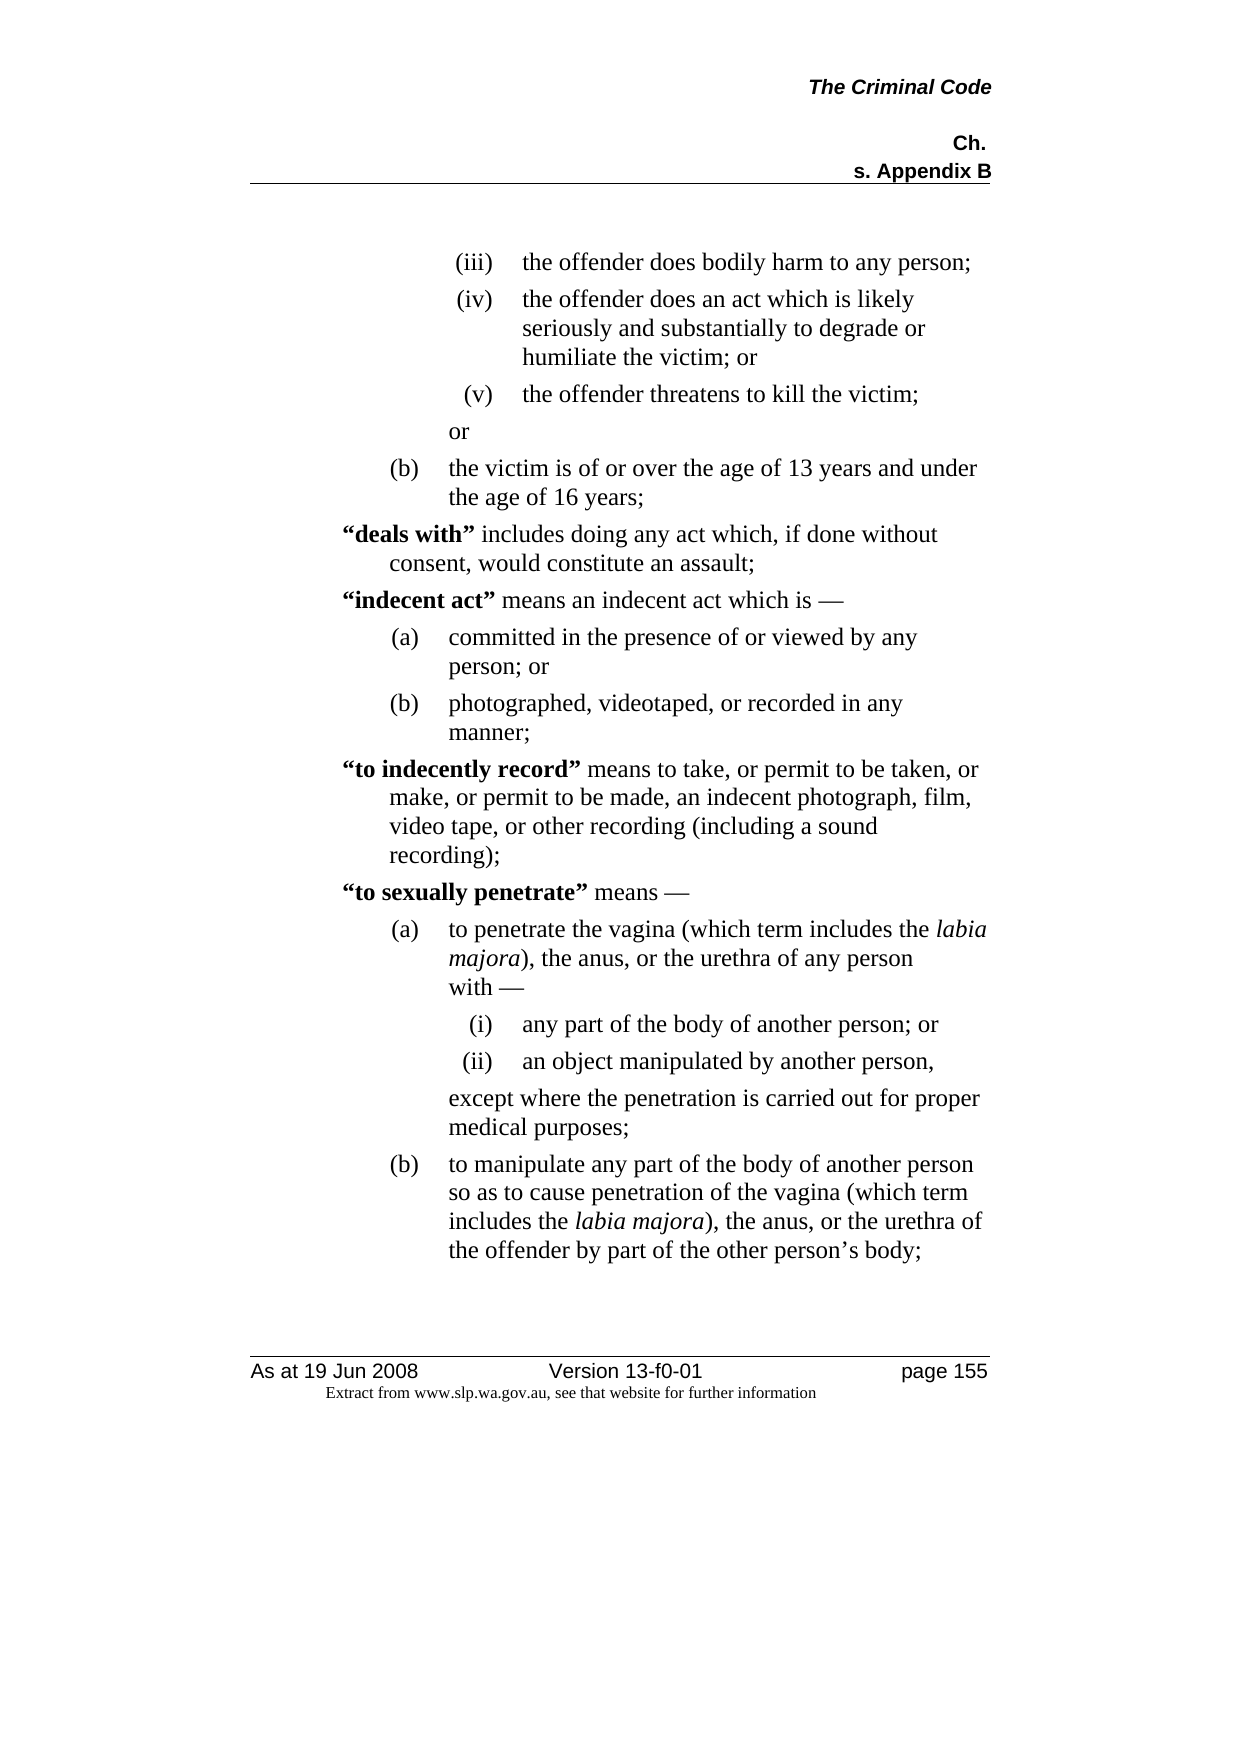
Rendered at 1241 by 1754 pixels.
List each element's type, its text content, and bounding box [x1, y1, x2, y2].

text except where the penetration is carried out for proper medical purposes; [250, 1083, 990, 1140]
text (iv) the offender does an act which is likely seriously and substantially to degrade or humiliate the victim; or [250, 284, 990, 371]
text “to sexually penetrate” means — [250, 877, 990, 906]
text or [250, 416, 990, 445]
text (b) the victim is of or over the age of 13 years and under the age of 16 years; [250, 453, 990, 511]
text “indecent act” means an indecent act which is — [250, 585, 990, 614]
text (i) any part of the body of another person; or [250, 1009, 990, 1037]
text “to indecently record” means to take, or permit to be taken, or make, or permit to be made, an indecent photograph, film, video tape, or other recording (including a sound recording); [250, 754, 990, 869]
text “deals with” includes doing any act which, if done without consent, would constitute an assault; [250, 519, 990, 577]
text (v) the offender threatens to kill the victim; [250, 379, 990, 408]
text (a) to penetrate the vagina (which term includes the labia majora), the anus, or the urethra of any person with — [250, 914, 990, 1000]
text (ii) an object manipulated by another person, [250, 1046, 990, 1074]
text (a) committed in the presence of or viewed by any person; or [250, 622, 990, 679]
text (b) to manipulate any part of the body of another person so as to cause penetration of the vagina (which term includes the labia majora), the anus, or the urethra of the offender by part of the other person’s body; [250, 1149, 990, 1264]
text (b) photographed, videotaped, or recorded in any manner; [250, 688, 990, 745]
text (iii) the offender does bodily harm to any person; [250, 247, 990, 276]
